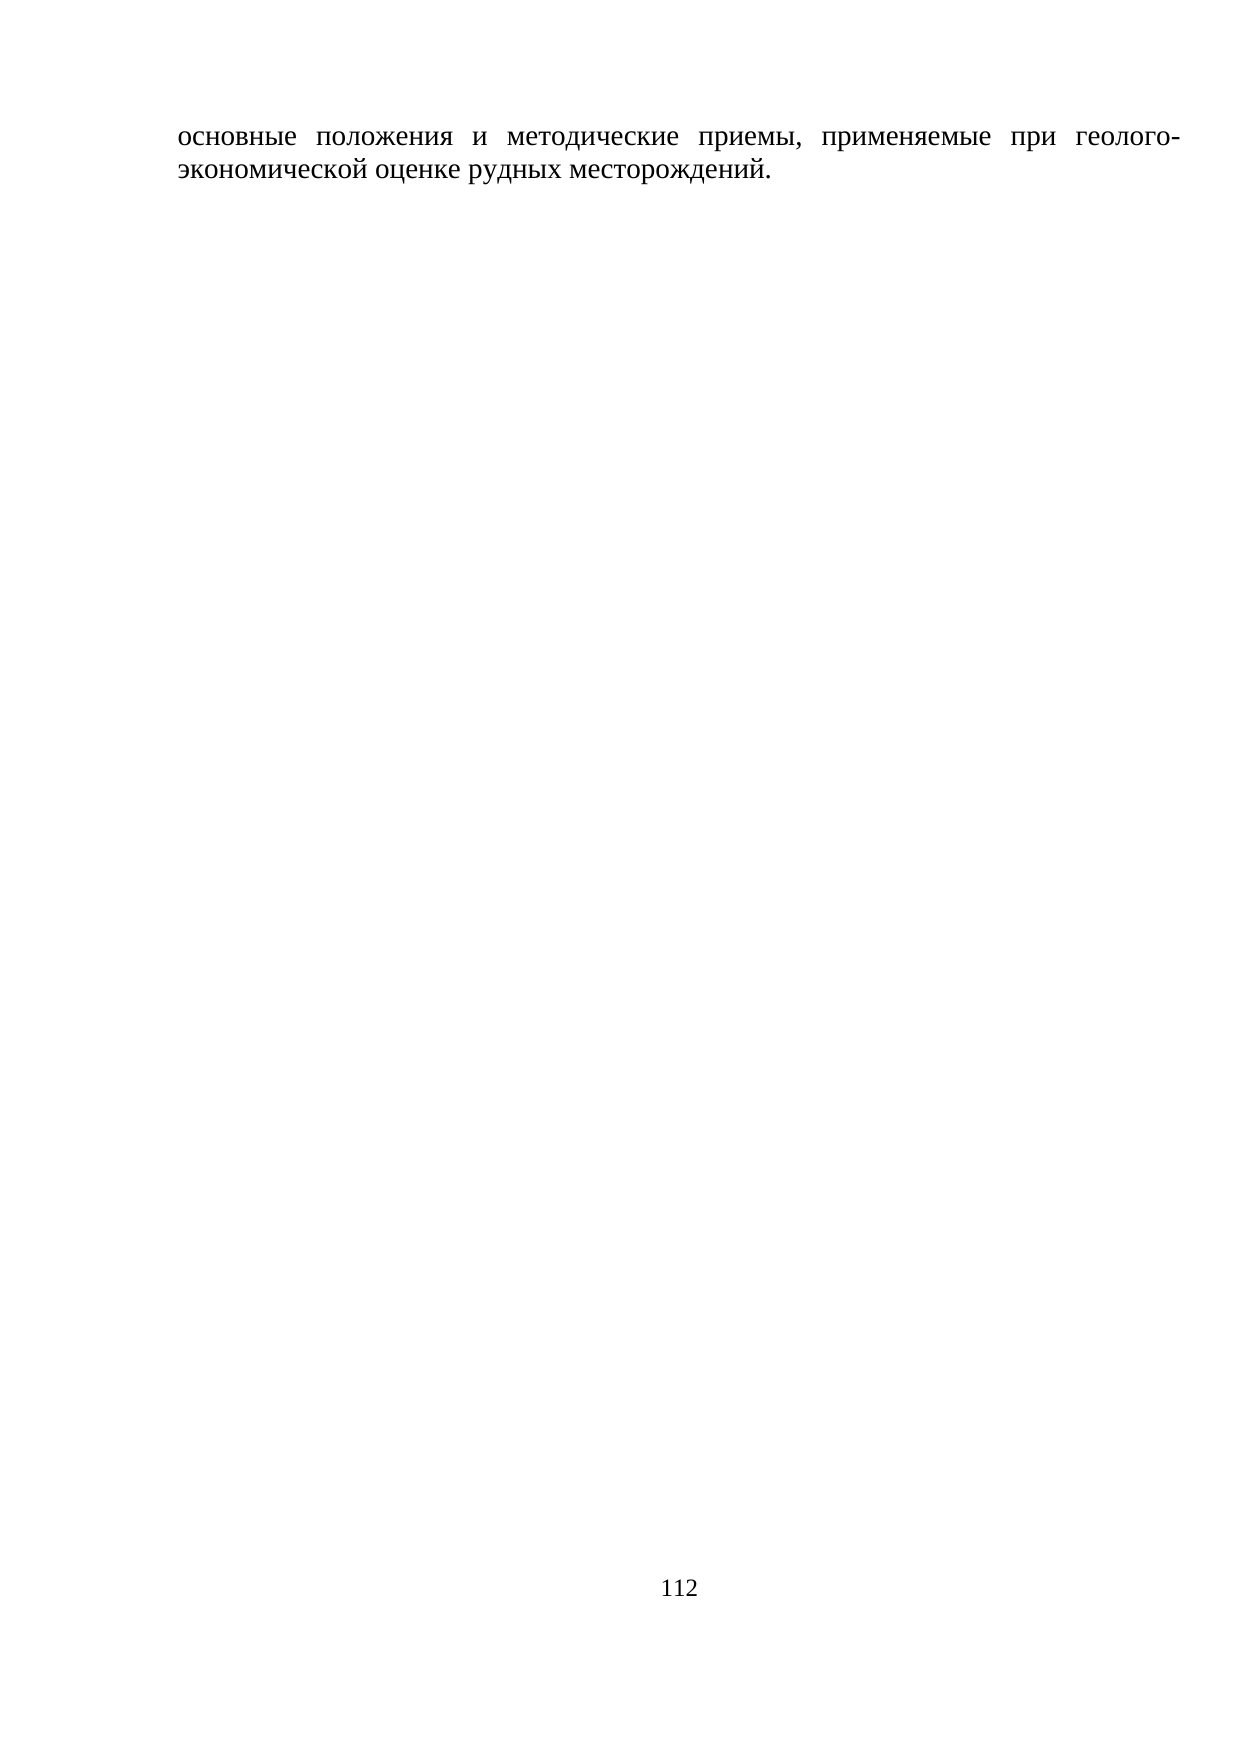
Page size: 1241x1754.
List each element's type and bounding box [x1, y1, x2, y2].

text [177, 118, 1181, 185]
